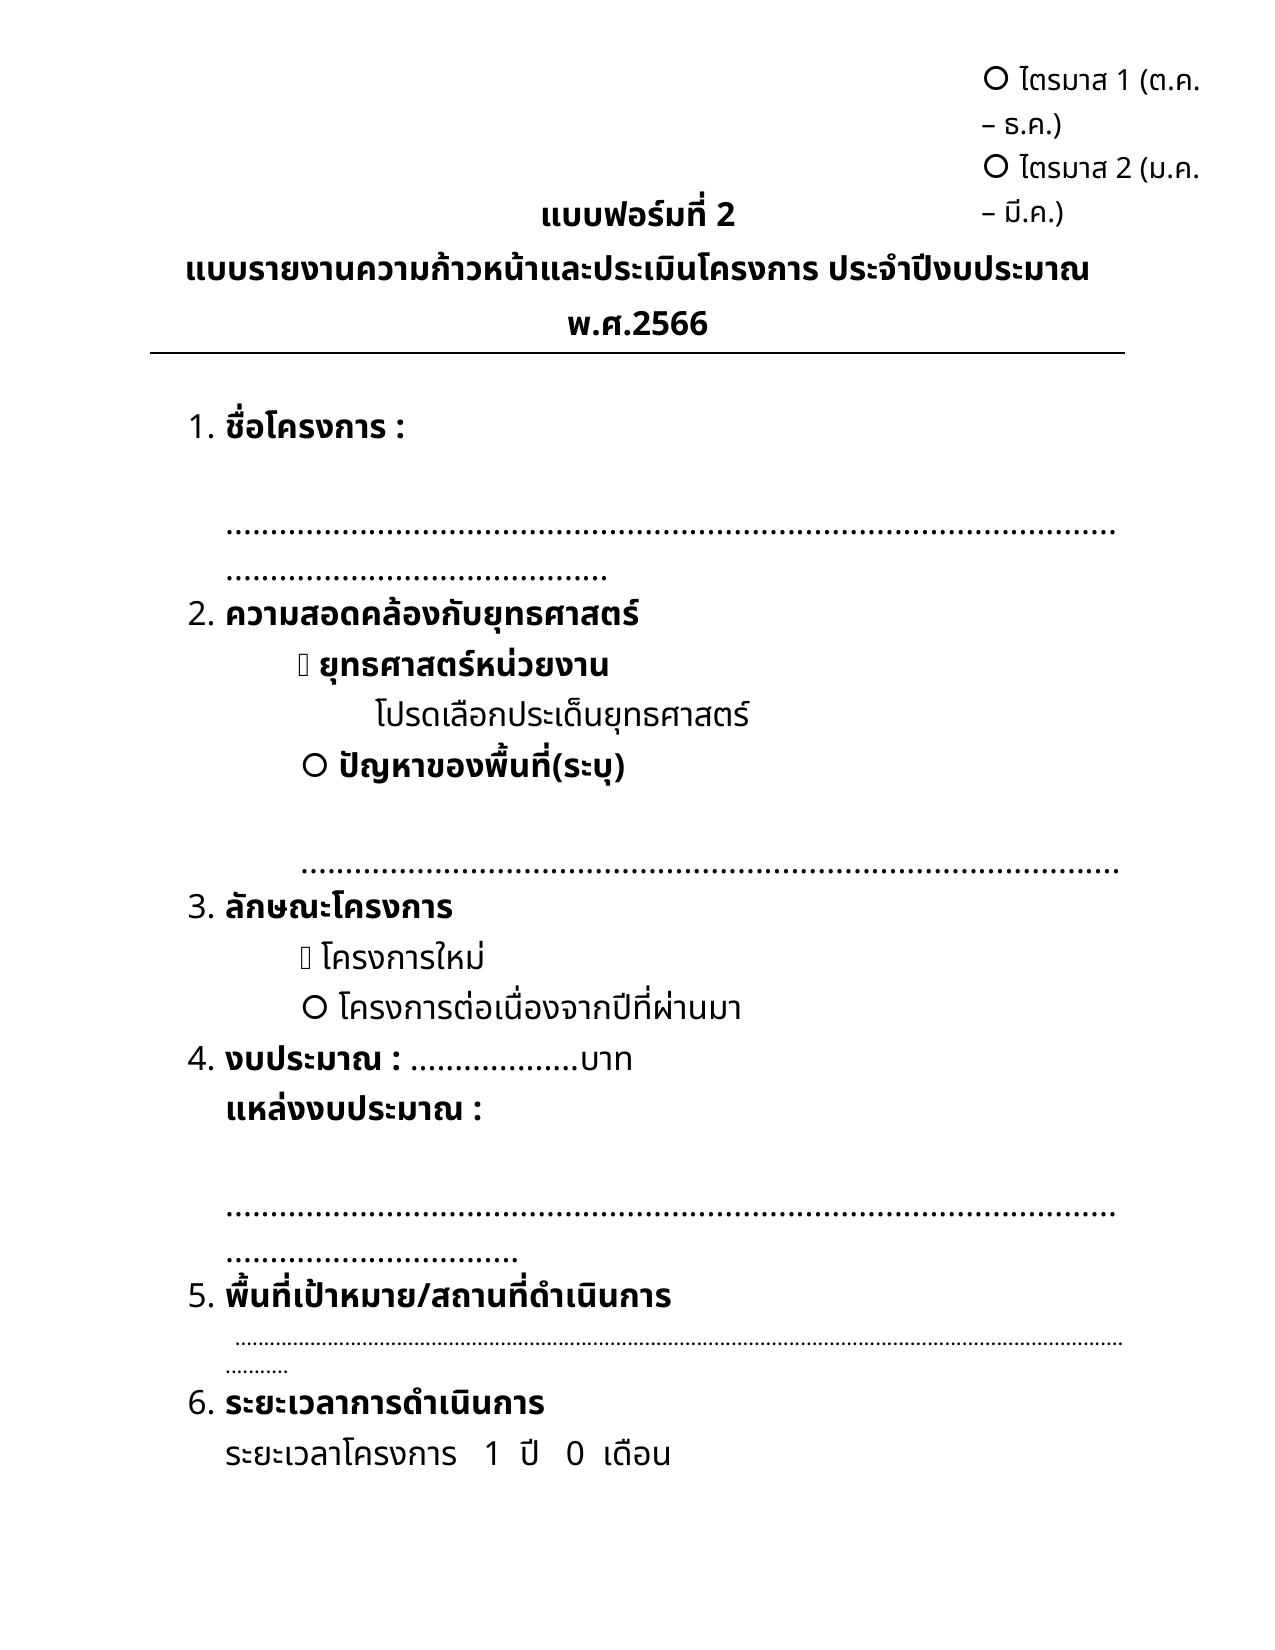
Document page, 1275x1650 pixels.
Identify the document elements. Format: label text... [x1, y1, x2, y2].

list โครงการต่อเนื่องจากปีที่ผ่านมา [300, 984, 1125, 1034]
list โครงการใหม่ [300, 934, 1125, 984]
list ลักษณะโครงการ [187, 883, 1125, 934]
text ปัญหาของพื้นที่(ระบุ) [298, 742, 1125, 883]
list ชื่อโครงการ : [187, 403, 1125, 590]
text ยุทธศาสตร์หน่วยงาน [298, 641, 1125, 691]
list งบประมาณ : บาท [187, 1034, 1125, 1085]
list แหล่งงบประมาณ : [225, 1085, 1125, 1272]
list ระยะเวลาการดำเนินการ [187, 1379, 1125, 1429]
list พื้นที่เป้าหมาย/สถานที่ดำเนินการ [187, 1272, 1125, 1323]
list ระยะเวลาโครงการ ปี เดือน [225, 1429, 1125, 1480]
text แบบรายงานความก้าวหน้าและประเมินโครงการ ประจำปีงบประมาณ พ.ศ.2566 [150, 245, 1125, 352]
list ความสอดคล้องกับยุทธศาสตร์ [187, 590, 1125, 641]
text แบบฟอร์มที่ 2 [150, 191, 1125, 241]
